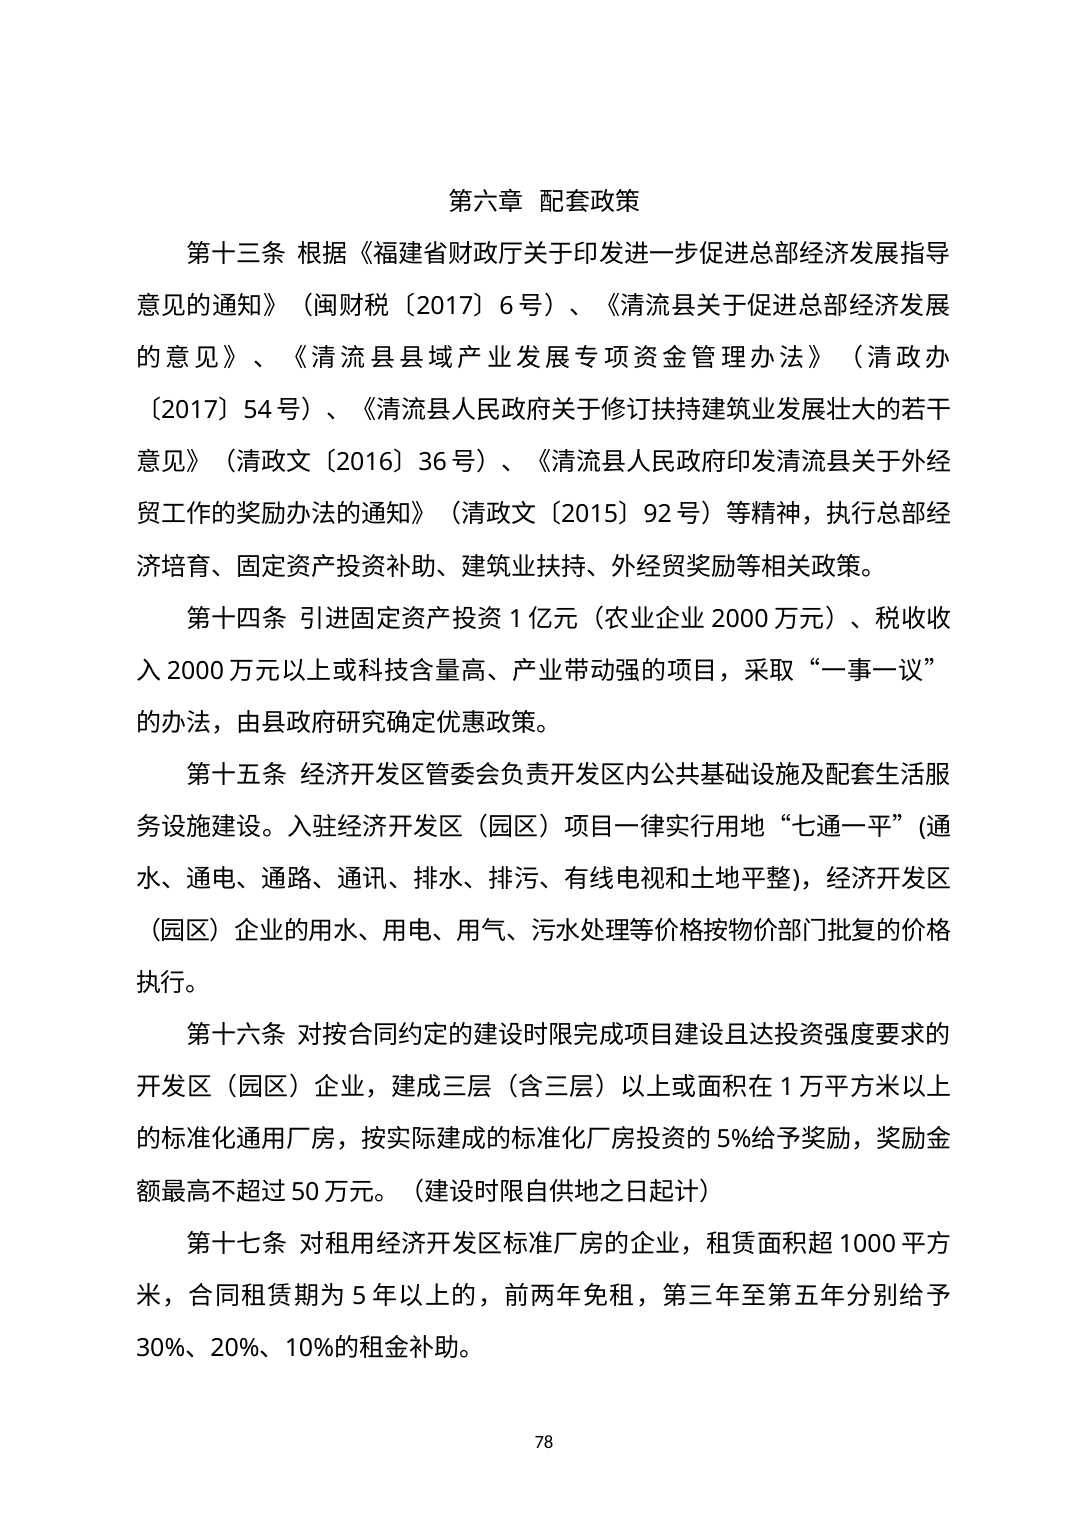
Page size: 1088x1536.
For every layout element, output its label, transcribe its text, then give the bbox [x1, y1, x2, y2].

text 第十四条 引进固定资产投资1亿元（农业企业2000万元）、税收收入2000万元以上或科技含量高、产业带动强的项目，采取“一事一议”的办法，由县政府研究确定优惠政策。 [136, 585, 952, 742]
text 第十六条 对按合同约定的建设时限完成项目建设且达投资强度要求的开发区（园区）企业，建成三层（含三层）以上或面积在1万平方米以上的标准化通用厂房，按实际建成的标准化厂房投资的5%给予奖励，奖励金额最高不超过50万元。（建设时限自供地之日起计） [136, 1002, 952, 1210]
text 第十七条 对租用经济开发区标准厂房的企业，租赁面积超1000平方米，合同租赁期为5年以上的，前两年免租，第三年至第五年分别给予30%、20%、10%的租金补助。 [136, 1210, 952, 1367]
text 第十三条 根据《福建省财政厅关于印发进一步促进总部经济发展指导意见的通知》（闽财税〔2017〕6号）、《清流县关于促进总部经济发展的意见》、《清流县县域产业发展专项资金管理办法》（清政办〔2017〕54号）、《清流县人民政府关于修订扶持建筑业发展壮大的若干意见》（清政文〔2016〕36号）、《清流县人民政府印发清流县关于外经贸工作的奖励办法的通知》（清政文〔2015〕92号）等精神，执行总部经济培育、固定资产投资补助、建筑业扶持、外经贸奖励等相关政策。 [136, 221, 952, 585]
text 第六章 配套政策 [136, 167, 952, 221]
text 第十五条 经济开发区管委会负责开发区内公共基础设施及配套生活服务设施建设。入驻经济开发区（园区）项目一律实行用地“七通一平”(通水、通电、通路、通讯、排水、排污、有线电视和土地平整)，经济开发区（园区）企业的用水、用电、用气、污水处理等价格按物价部门批复的价格执行。 [136, 742, 952, 1002]
